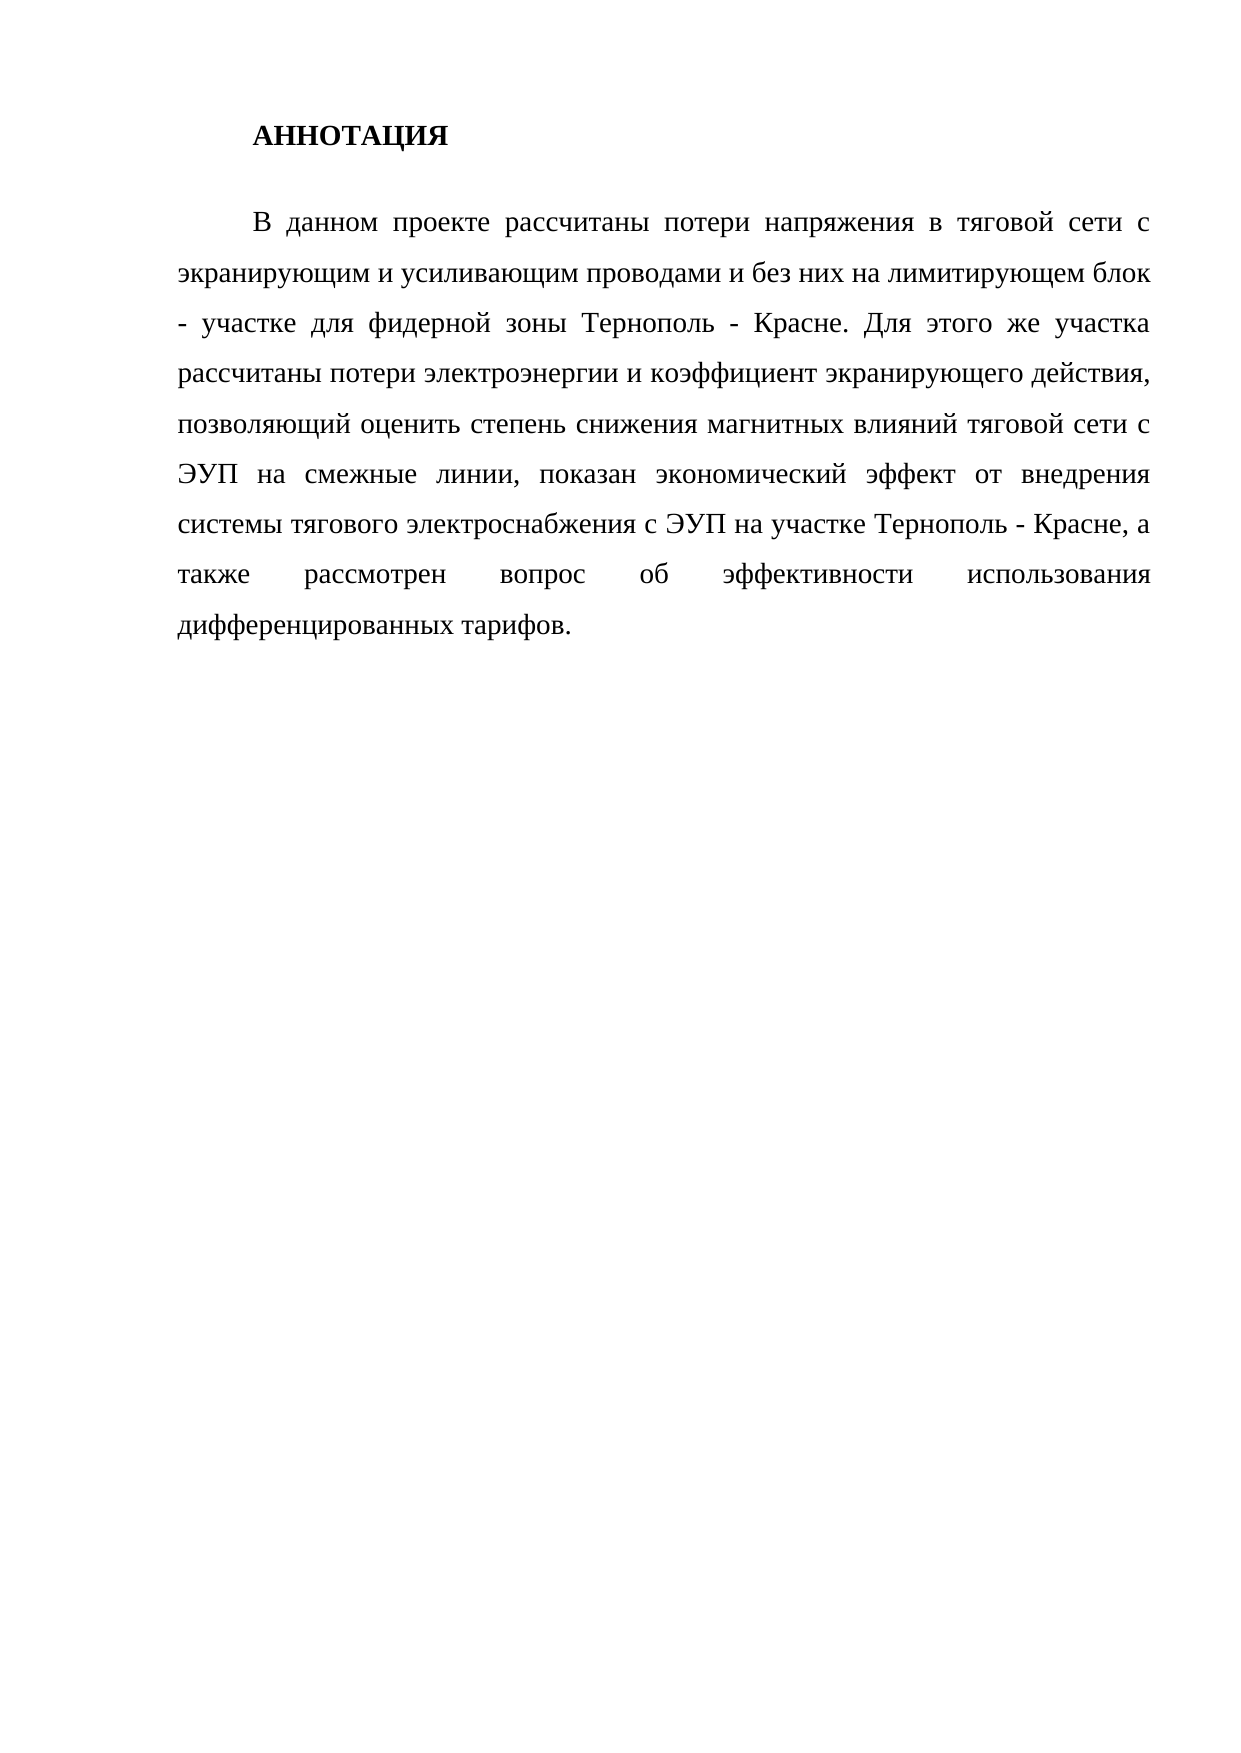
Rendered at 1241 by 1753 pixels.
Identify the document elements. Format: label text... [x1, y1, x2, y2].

subtitle АННОТАЦИЯ [177, 118, 1152, 152]
text В данном проекте рассчитаны потери напряжения в тяговой сети с экранирующим и усиливающим проводами и без них на лимитирующем блок - участке для фидерной зоны Тернополь - Красне. Для этого же участка рассчитаны потери электроэнергии и коэффициент экранирующего действия, позволяющий оценить степень снижения магнитных влияний тяговой сети с ЭУП на смежные линии, показан экономический эффект от внедрения системы тягового электроснабжения с ЭУП на участке Тернополь - Красне, а также рассмотрен вопрос об эффективности использования дифференцированных тарифов. [177, 204, 1152, 641]
